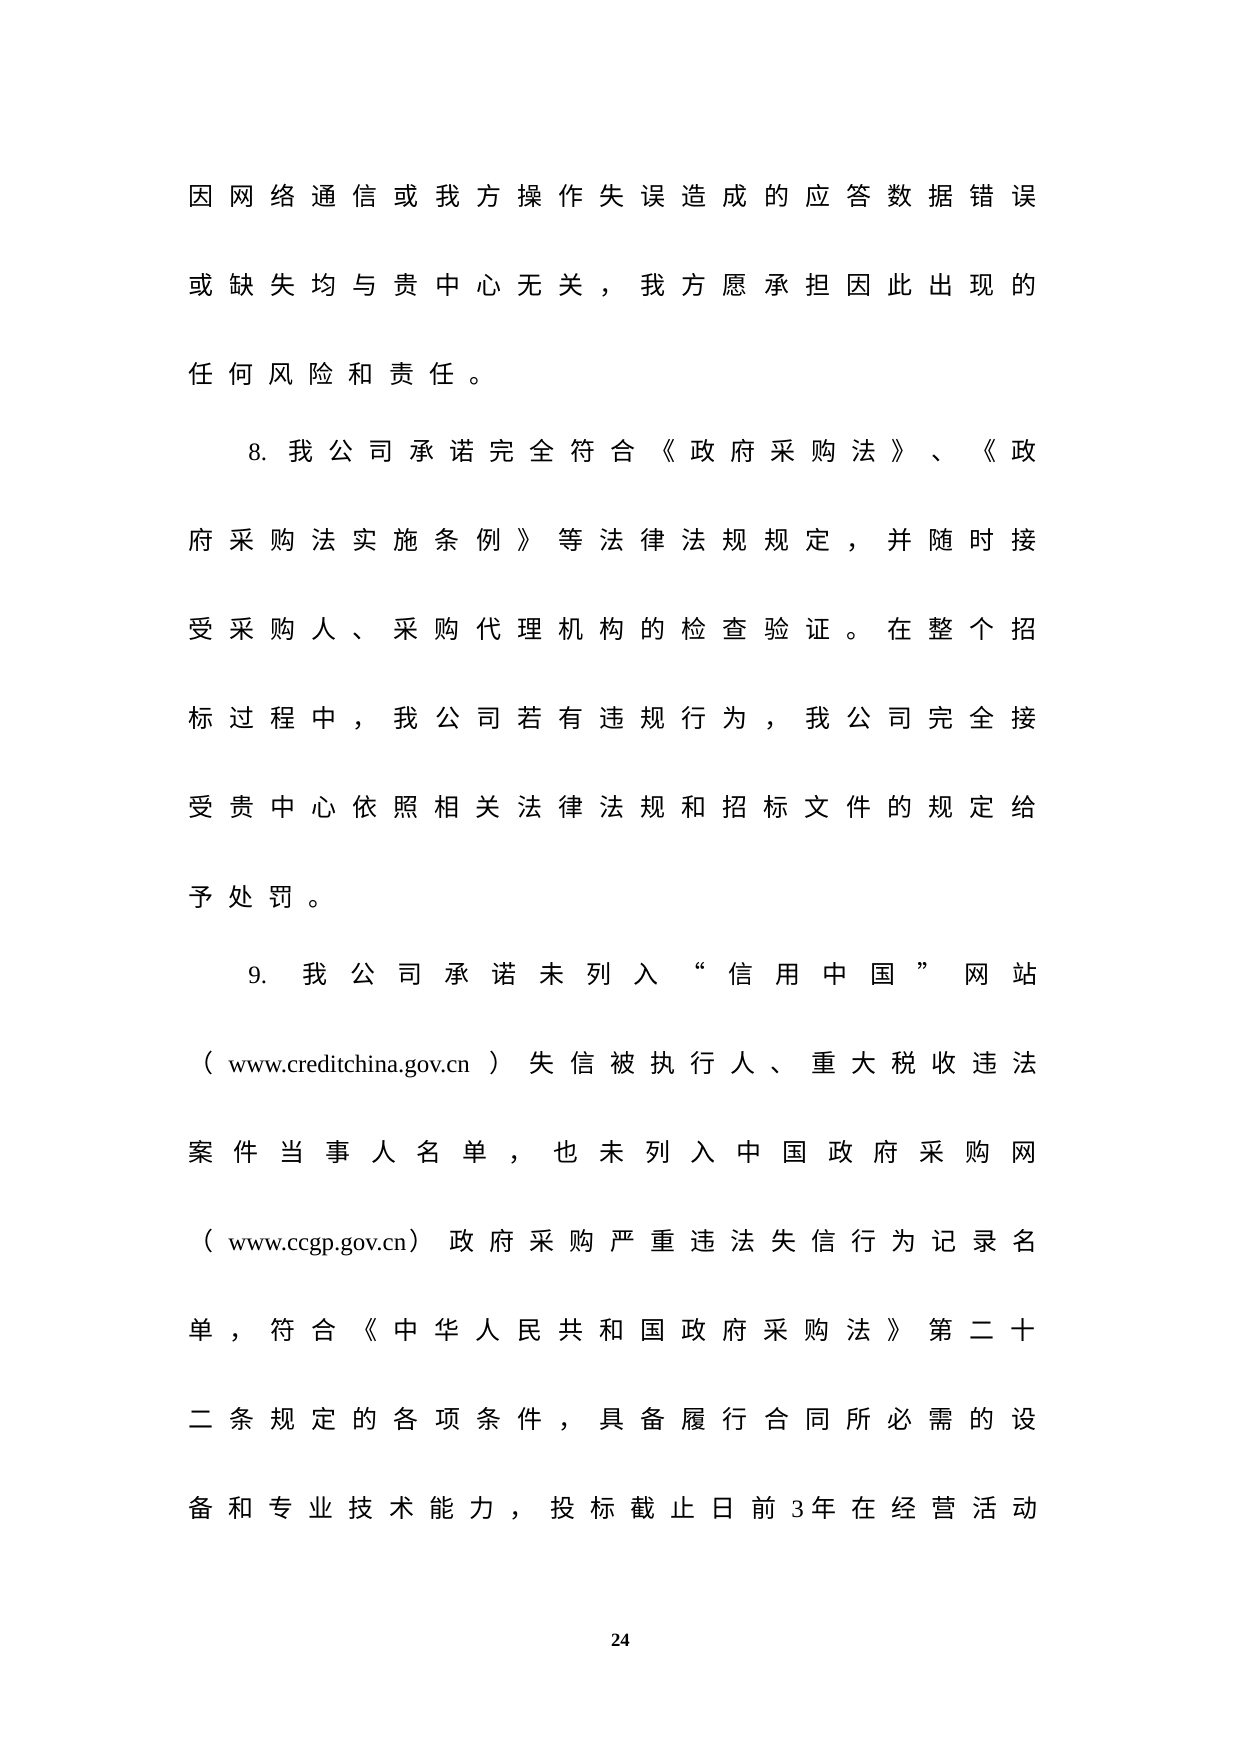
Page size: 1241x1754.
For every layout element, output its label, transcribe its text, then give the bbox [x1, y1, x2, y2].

text 8. 我公司承诺完全符合《政府采购法》、《政府采购法实施条例》等法律法规规定，并随时接受采购人、采购代理机构的检查验证。在整个招标过程中，我公司若有违规行为，我公司完全接受贵中心依照相关法律法规和招标文件的规定给予处罚。 [188, 420, 1052, 925]
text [188, 943, 1052, 1537]
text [188, 164, 1052, 402]
